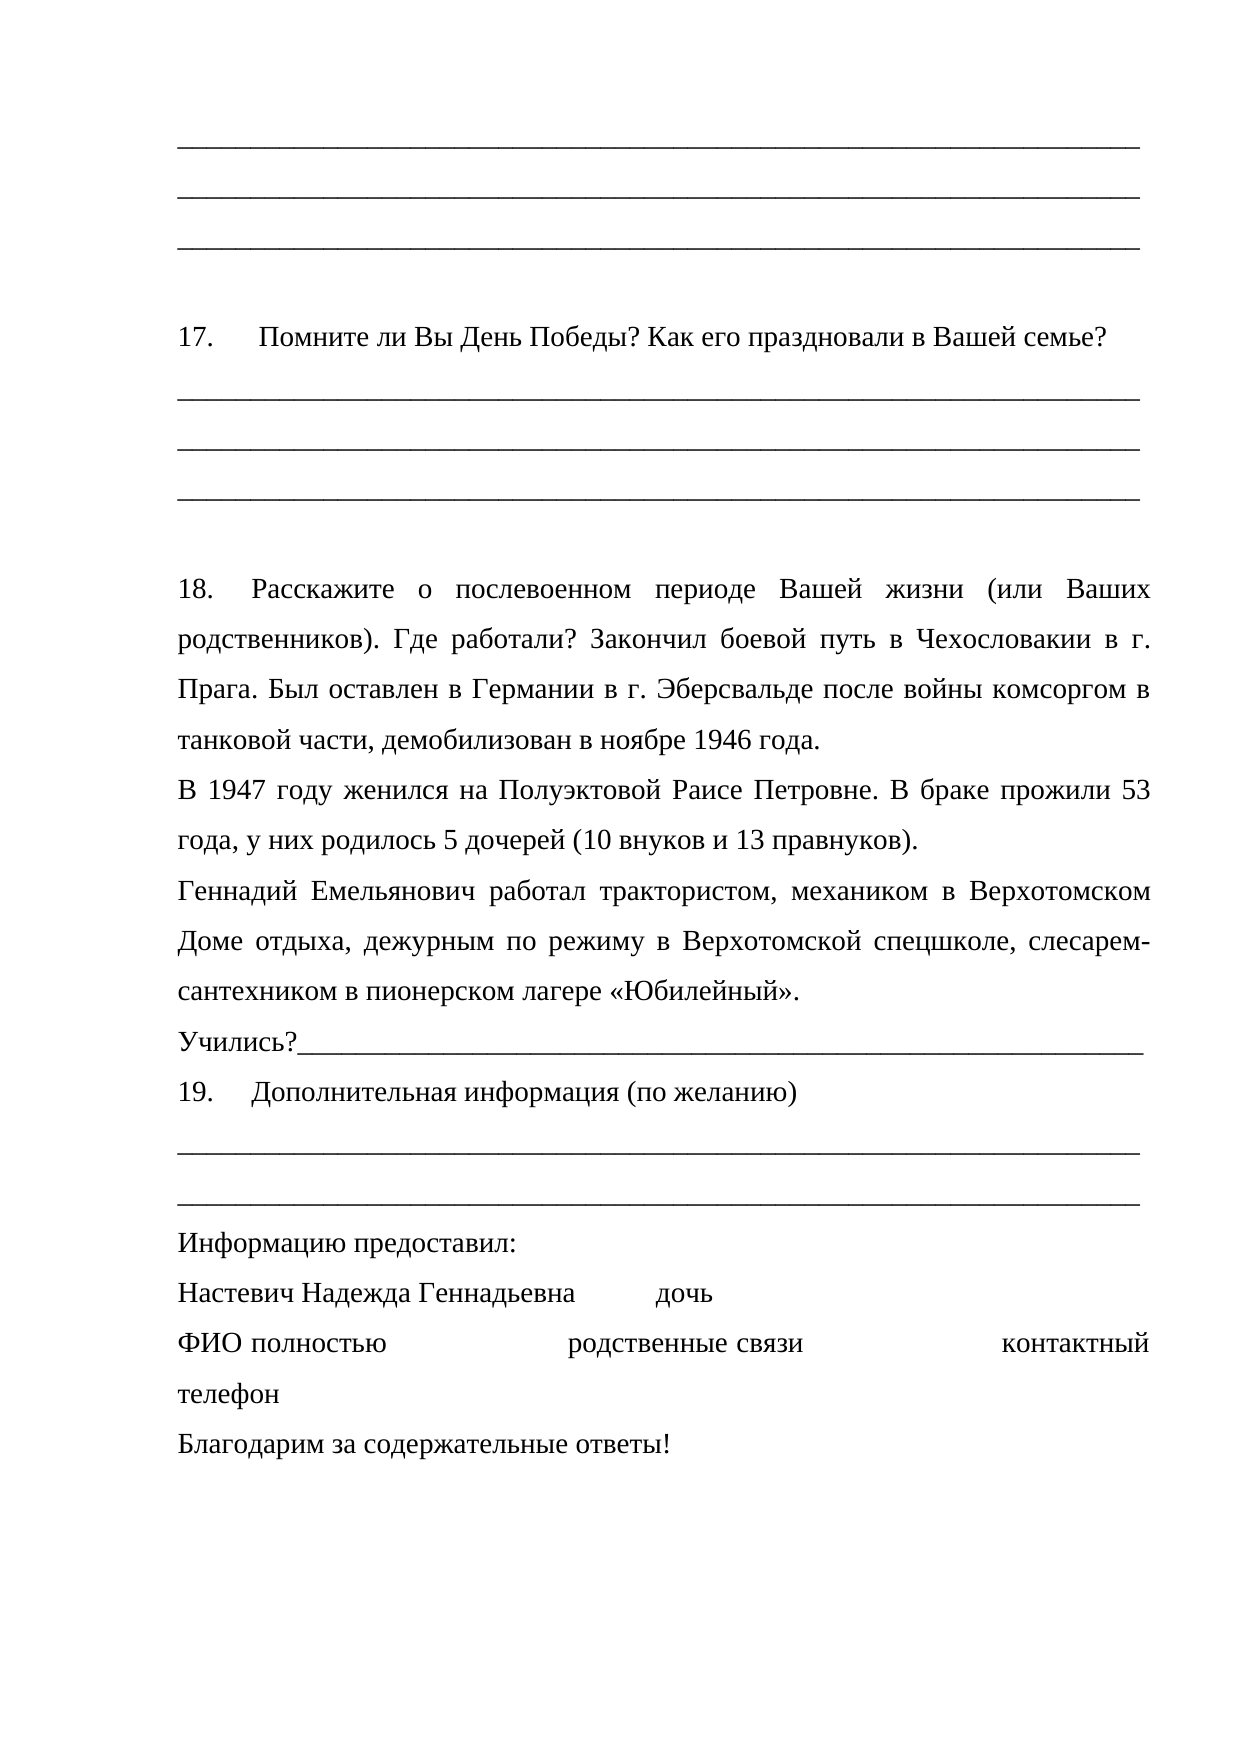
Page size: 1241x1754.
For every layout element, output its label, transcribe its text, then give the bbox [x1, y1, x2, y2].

text 19. Дополнительная информация (по желанию) [177, 1074, 1152, 1108]
text 17. Помните ли Вы День Победы? Как его праздновали в Вашей семье? [177, 319, 1152, 353]
text __________________________________________________________________ [177, 1124, 1152, 1158]
text Информацию предоставил: [177, 1225, 1152, 1258]
text ФИО полностью родственные связи контактный телефон [177, 1326, 1152, 1409]
text Учились?__________________________________________________________ [177, 1024, 1152, 1057]
text __________________________________________________________________ [177, 370, 1152, 403]
text Благодарим за содержательные ответы! [177, 1426, 1152, 1460]
text Геннадий Емельянович работал трактористом, механиком в Верхотомском Доме отдыха, дежурным по режиму в Верхотомской спецшколе, слесарем-сантехником в пионерском лагере «Юбилейный». [177, 873, 1152, 1007]
text __________________________________________________________________ [177, 470, 1152, 504]
text __________________________________________________________________ [177, 420, 1152, 453]
text Настевич Надежда Геннадьевна дочь [177, 1275, 1152, 1309]
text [177, 219, 1152, 252]
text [177, 118, 1152, 152]
text __________________________________________________________________ [177, 1175, 1152, 1208]
text 18. Расскажите о послевоенном периоде Вашей жизни (или Ваших родственников). Где работали? Закончил боевой путь в Чехословакии в г. Прага. Был оставлен в Германии в г. Эберсвальде после войны комсоргом в танковой части, демобилизован в ноябре 1946 года. [177, 571, 1152, 755]
text В 1947 году женился на Полуэктовой Раисе Петровне. В браке прожили 53 года, у них родилось 5 дочерей (10 внуков и 13 правнуков). [177, 772, 1152, 856]
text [177, 168, 1152, 202]
